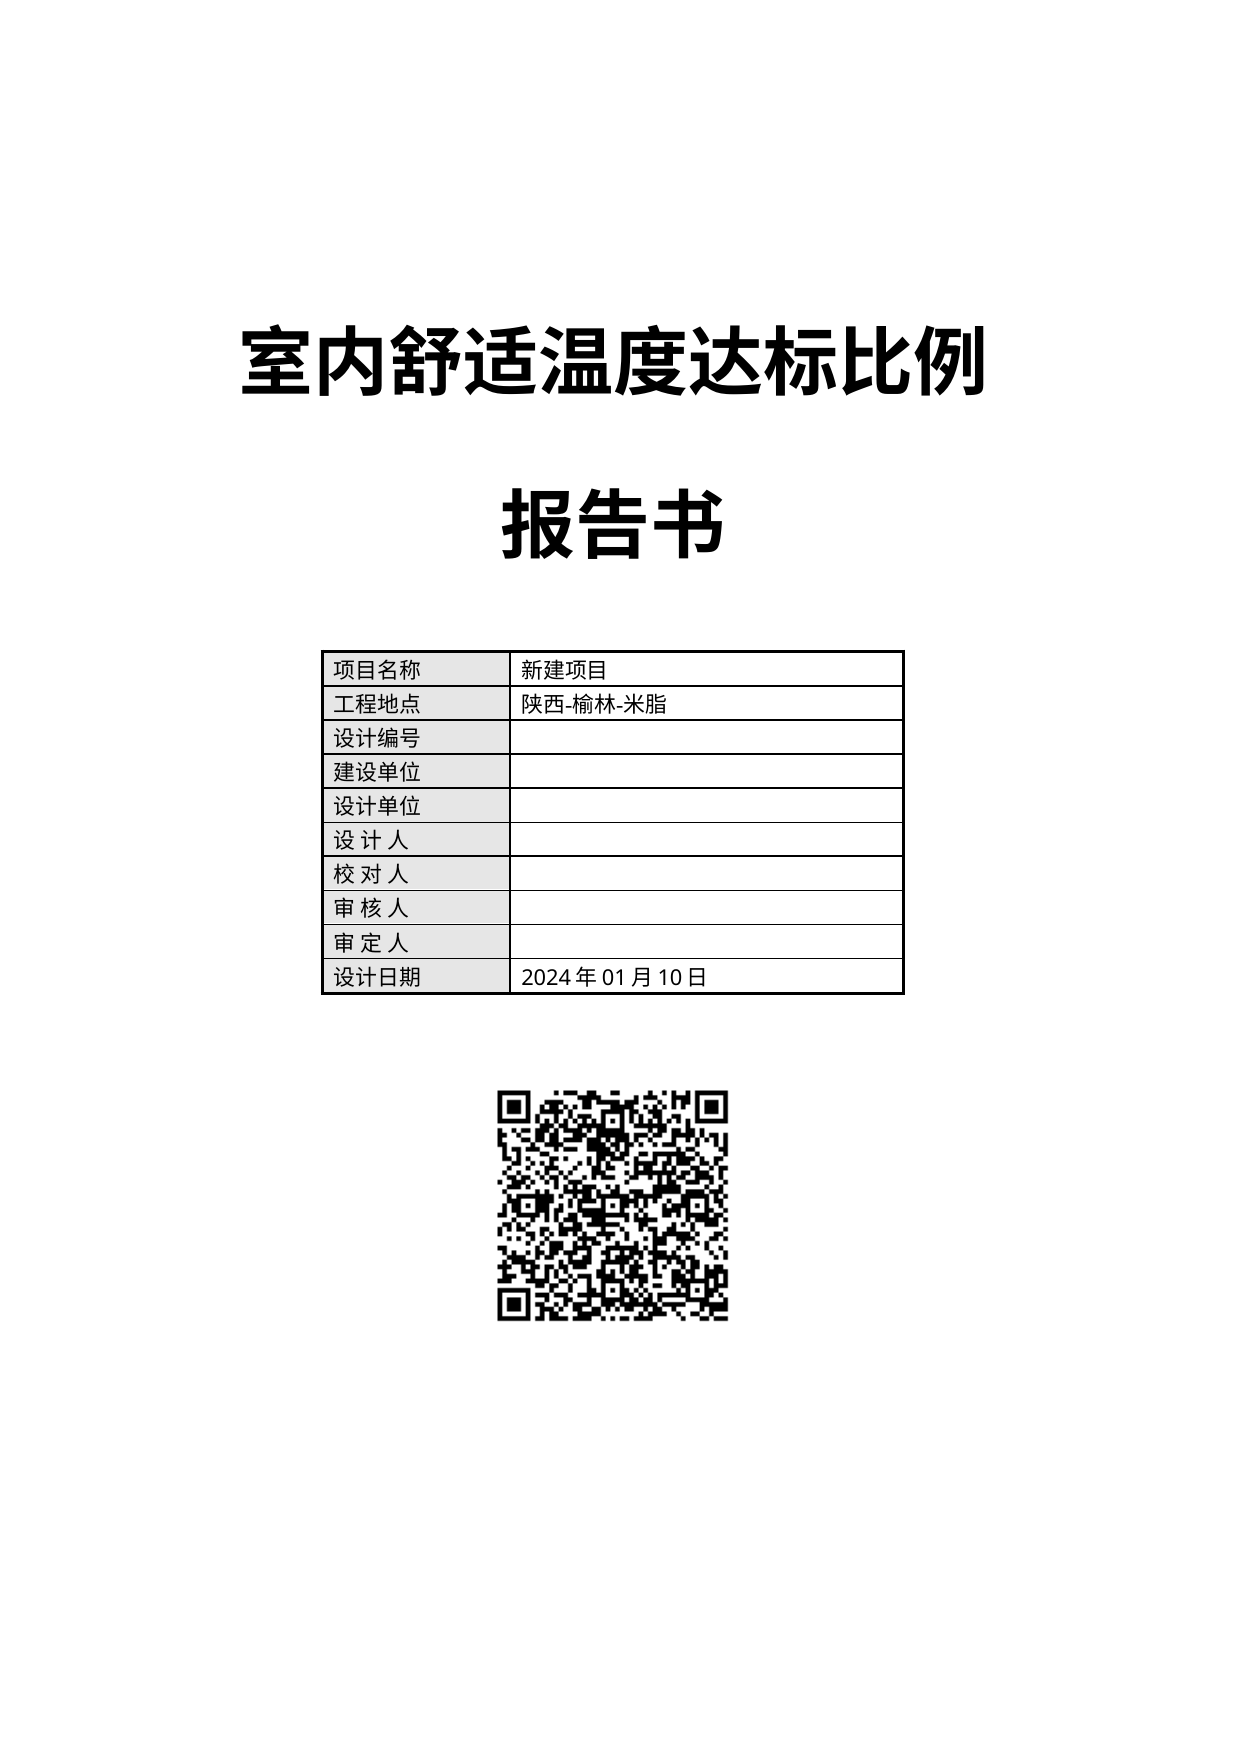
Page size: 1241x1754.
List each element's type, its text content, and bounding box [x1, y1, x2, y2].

table_cell 设计单位 [324, 789, 509, 821]
table_cell 陕西-榆林-米脂 [511, 687, 902, 719]
text 报告书 [148, 454, 1078, 584]
table_cell 建设单位 [324, 755, 509, 787]
table_cell 设计编号 [324, 721, 509, 753]
table_cell 设 计 人 [324, 823, 509, 855]
table_cell 校 对 人 [324, 857, 509, 889]
table_cell 工程地点 [324, 687, 509, 719]
table_header 新建项目 [511, 653, 902, 685]
table_cell [511, 721, 902, 753]
text 室内舒适温度达标比例 [148, 292, 1078, 422]
table_cell [511, 857, 902, 889]
table_cell [511, 755, 902, 787]
table_cell [511, 823, 902, 855]
table_cell 设计日期 [324, 959, 509, 992]
table_cell [511, 925, 902, 958]
table_cell [511, 891, 902, 923]
table_cell 审 核 人 [324, 891, 509, 923]
table_cell 审 定 人 [324, 925, 509, 958]
picture [479, 1072, 747, 1340]
table_cell 2024年01月10日 [511, 959, 902, 992]
table_cell [511, 789, 902, 821]
table_header 项目名称 [324, 653, 509, 685]
